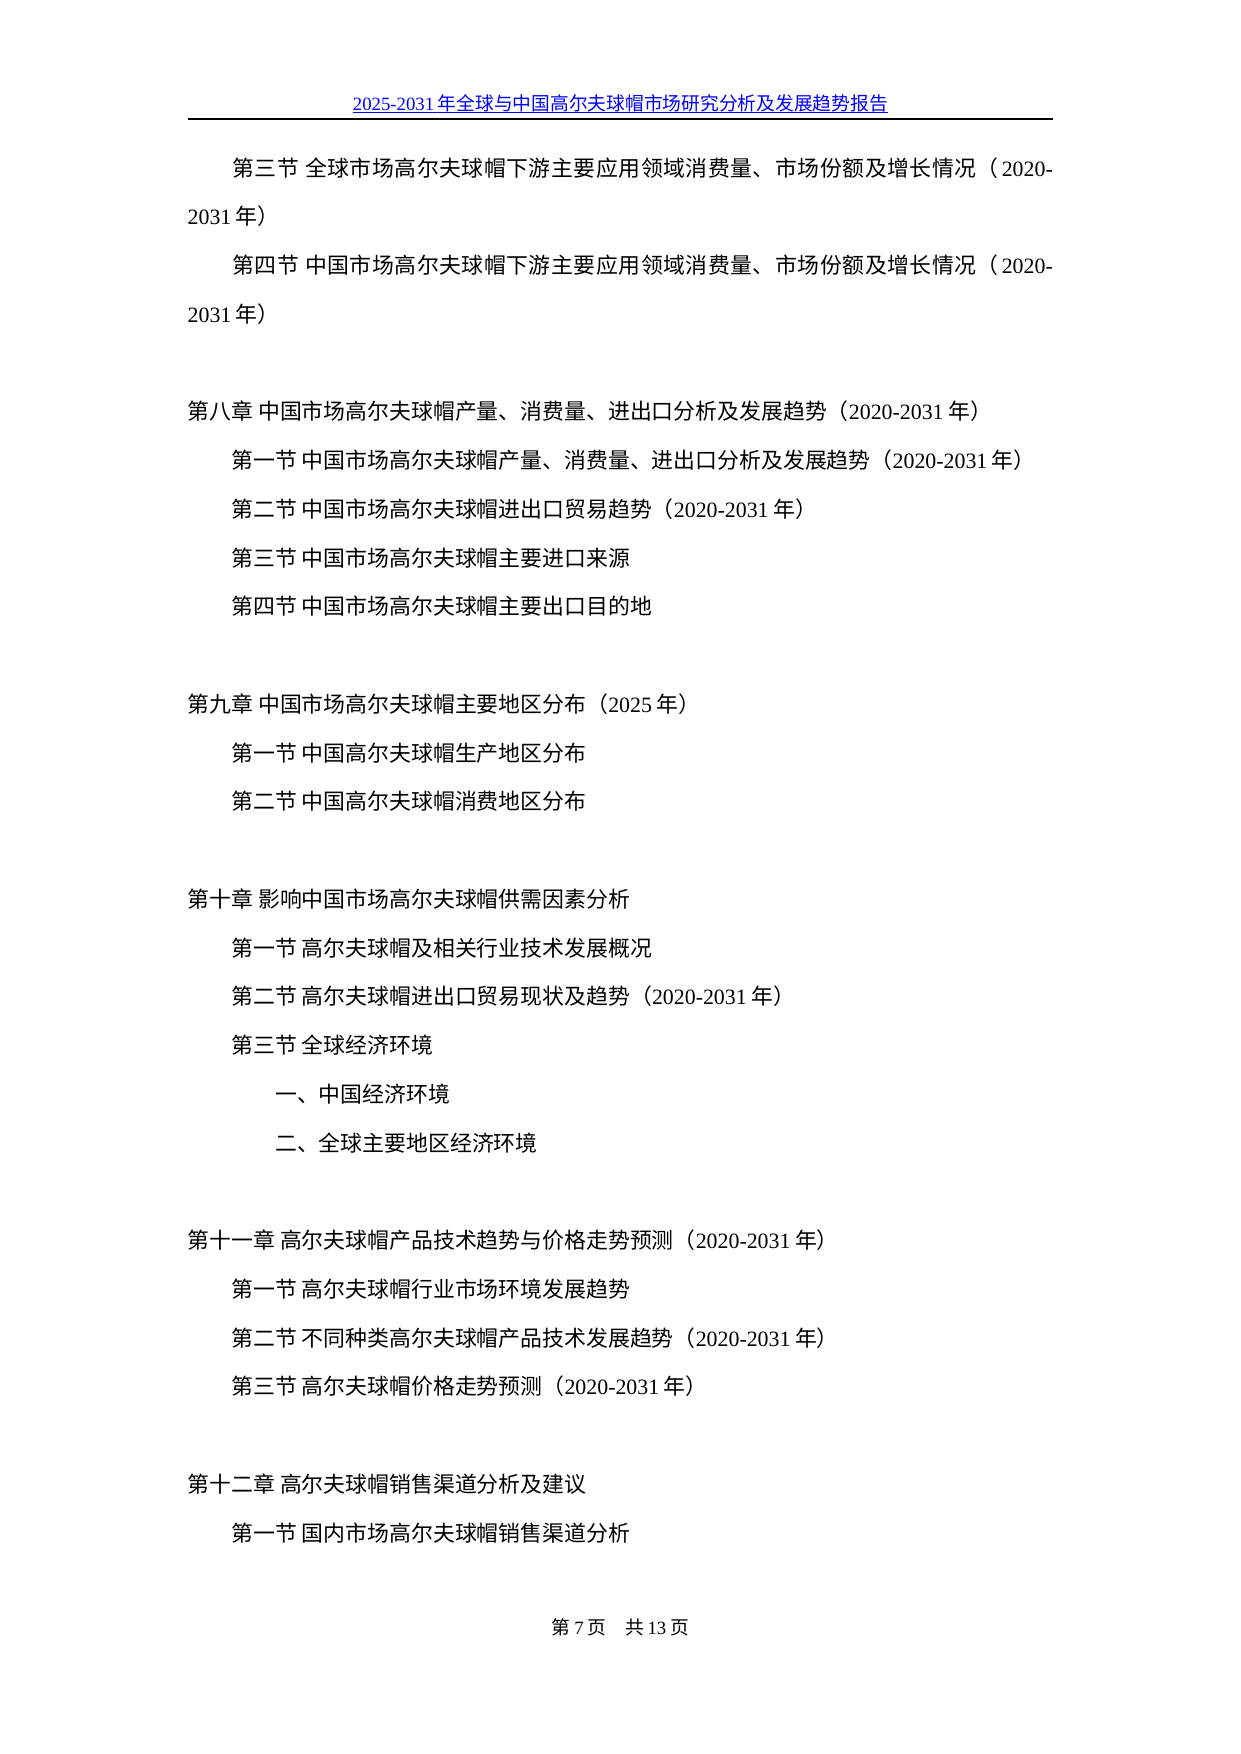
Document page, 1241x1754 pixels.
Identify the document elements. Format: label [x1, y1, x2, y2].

text [187, 150, 1053, 1548]
